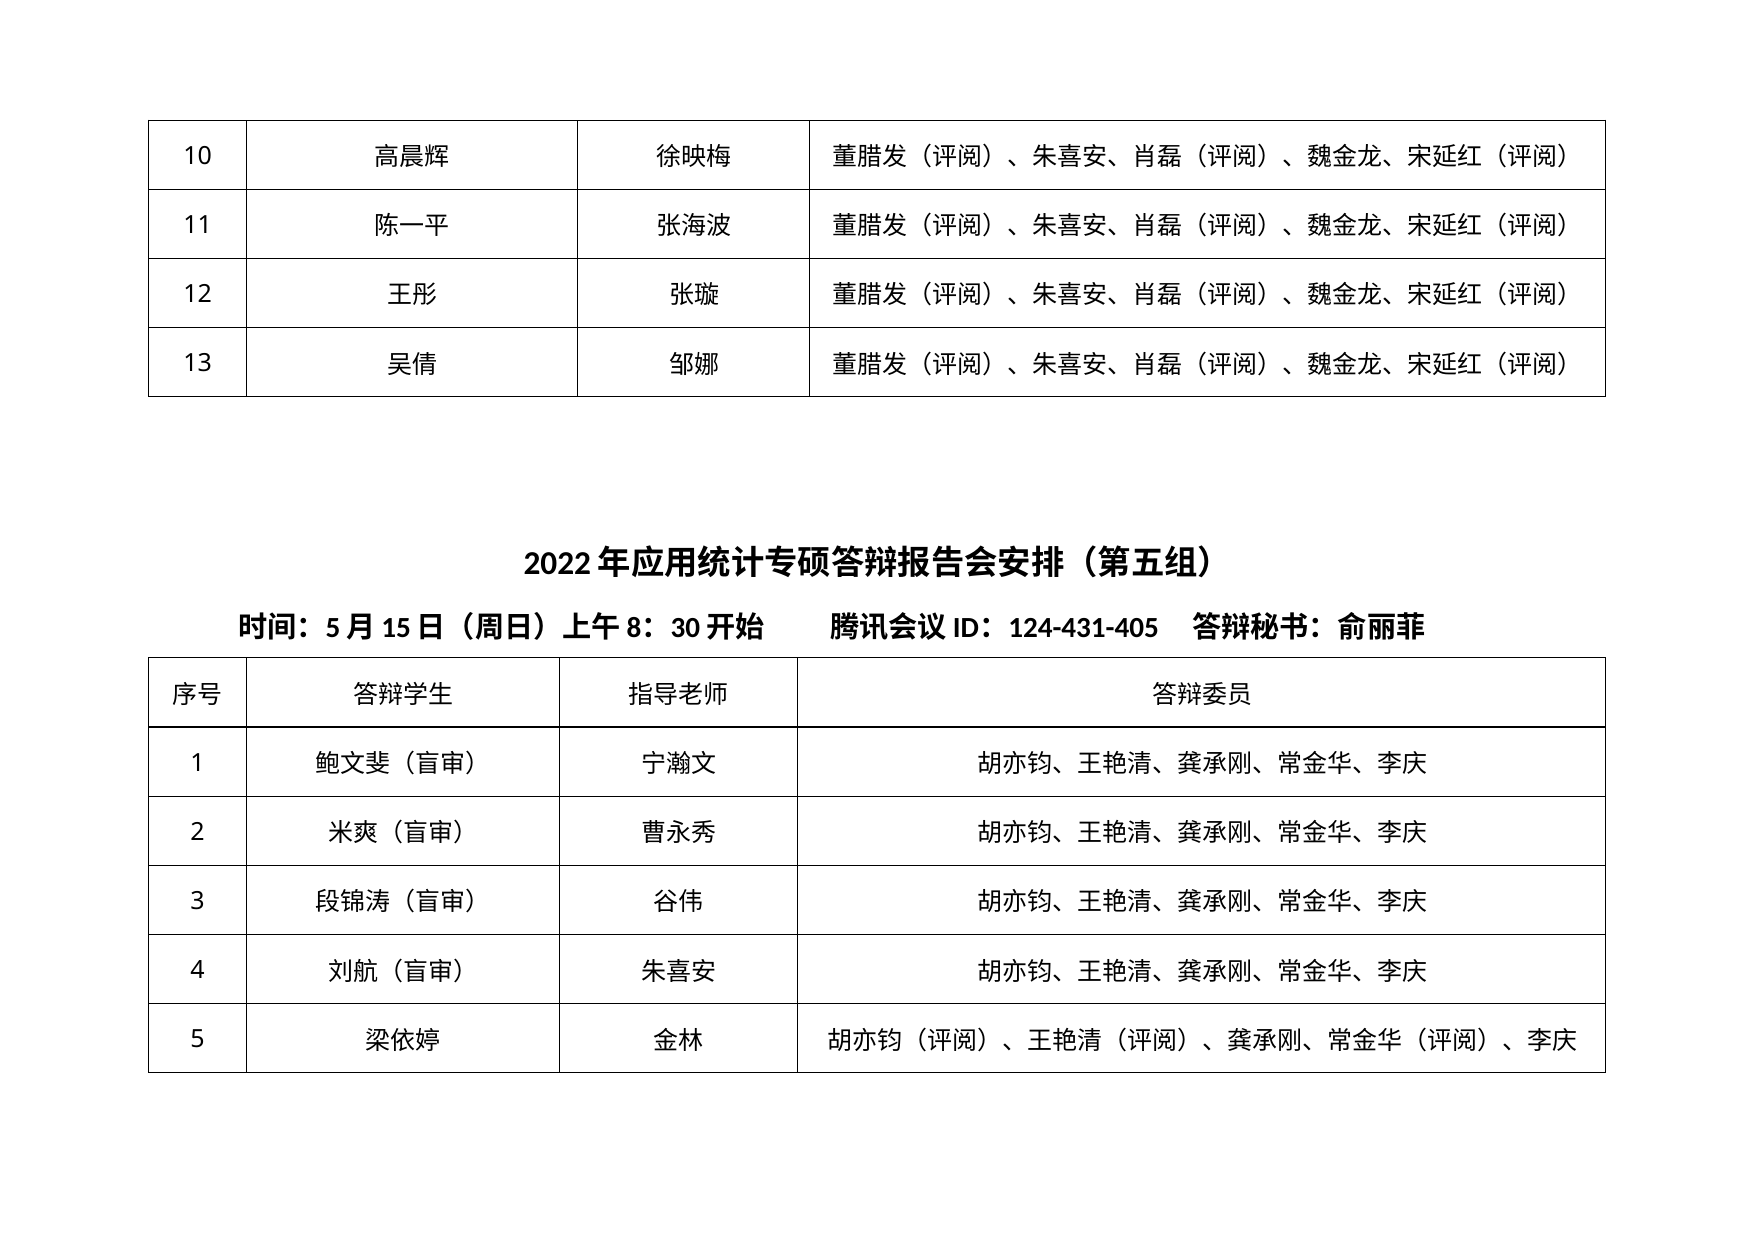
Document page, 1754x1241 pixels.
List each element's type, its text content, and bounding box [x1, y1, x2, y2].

table_cell 张璇 [578, 259, 809, 327]
table_cell 米爽（盲审） [247, 797, 559, 865]
table_cell 陈一平 [247, 190, 577, 258]
table_cell 张海波 [578, 190, 809, 258]
table_cell 胡亦钧、王艳清、龚承刚、常金华、李庆 [798, 866, 1605, 934]
table_cell 王彤 [247, 259, 577, 327]
table_cell 3 [149, 866, 246, 934]
table_cell 胡亦钧、王艳清、龚承刚、常金华、李庆 [798, 728, 1605, 796]
table_cell 刘航（盲审） [247, 935, 559, 1003]
table_cell 胡亦钧、王艳清、龚承刚、常金华、李庆 [798, 935, 1605, 1003]
table_header 答辩学生 [247, 658, 559, 726]
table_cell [798, 1004, 1605, 1072]
table_cell 金林 [560, 1004, 797, 1072]
table_cell 1 [149, 728, 246, 796]
table_cell 谷伟 [560, 866, 797, 934]
table_header 指导老师 [560, 658, 797, 726]
table_cell 董腊发（评阅）、朱喜安、肖磊（评阅）、魏金龙、宋延红（评阅） [810, 259, 1605, 327]
table_cell 梁依婷 [247, 1004, 559, 1072]
table_cell 12 [149, 259, 246, 327]
text 时间：5月15日（周日）上午8：30开始 腾讯会议ID：124-431-405 答辩秘书：俞丽菲 [150, 592, 1604, 657]
table_cell 11 [149, 190, 246, 258]
table_cell 邹娜 [578, 328, 809, 396]
table_cell 5 [149, 1004, 246, 1072]
text 2022年应用统计专硕答辩报告会安排（第五组） [150, 527, 1604, 592]
table_cell 13 [149, 328, 246, 396]
table_cell 朱喜安 [560, 935, 797, 1003]
table_cell 徐映梅 [578, 121, 809, 189]
table_cell 董腊发（评阅）、朱喜安、肖磊（评阅）、魏金龙、宋延红（评阅） [810, 190, 1605, 258]
table_cell 4 [149, 935, 246, 1003]
table_cell 吴倩 [247, 328, 577, 396]
table_cell 宁瀚文 [560, 728, 797, 796]
table_header 答辩委员 [798, 658, 1605, 726]
table_cell 曹永秀 [560, 797, 797, 865]
table_cell 高晨辉 [247, 121, 577, 189]
table_cell 胡亦钧、王艳清、龚承刚、常金华、李庆 [798, 797, 1605, 865]
table_cell 段锦涛（盲审） [247, 866, 559, 934]
table_cell 董腊发（评阅）、朱喜安、肖磊（评阅）、魏金龙、宋延红（评阅） [810, 121, 1605, 189]
table_cell 10 [149, 121, 246, 189]
table_cell 2 [149, 797, 246, 865]
table_cell 鲍文斐（盲审） [247, 728, 559, 796]
table_header 序号 [149, 658, 246, 726]
table_cell 董腊发（评阅）、朱喜安、肖磊（评阅）、魏金龙、宋延红（评阅） [810, 328, 1605, 396]
